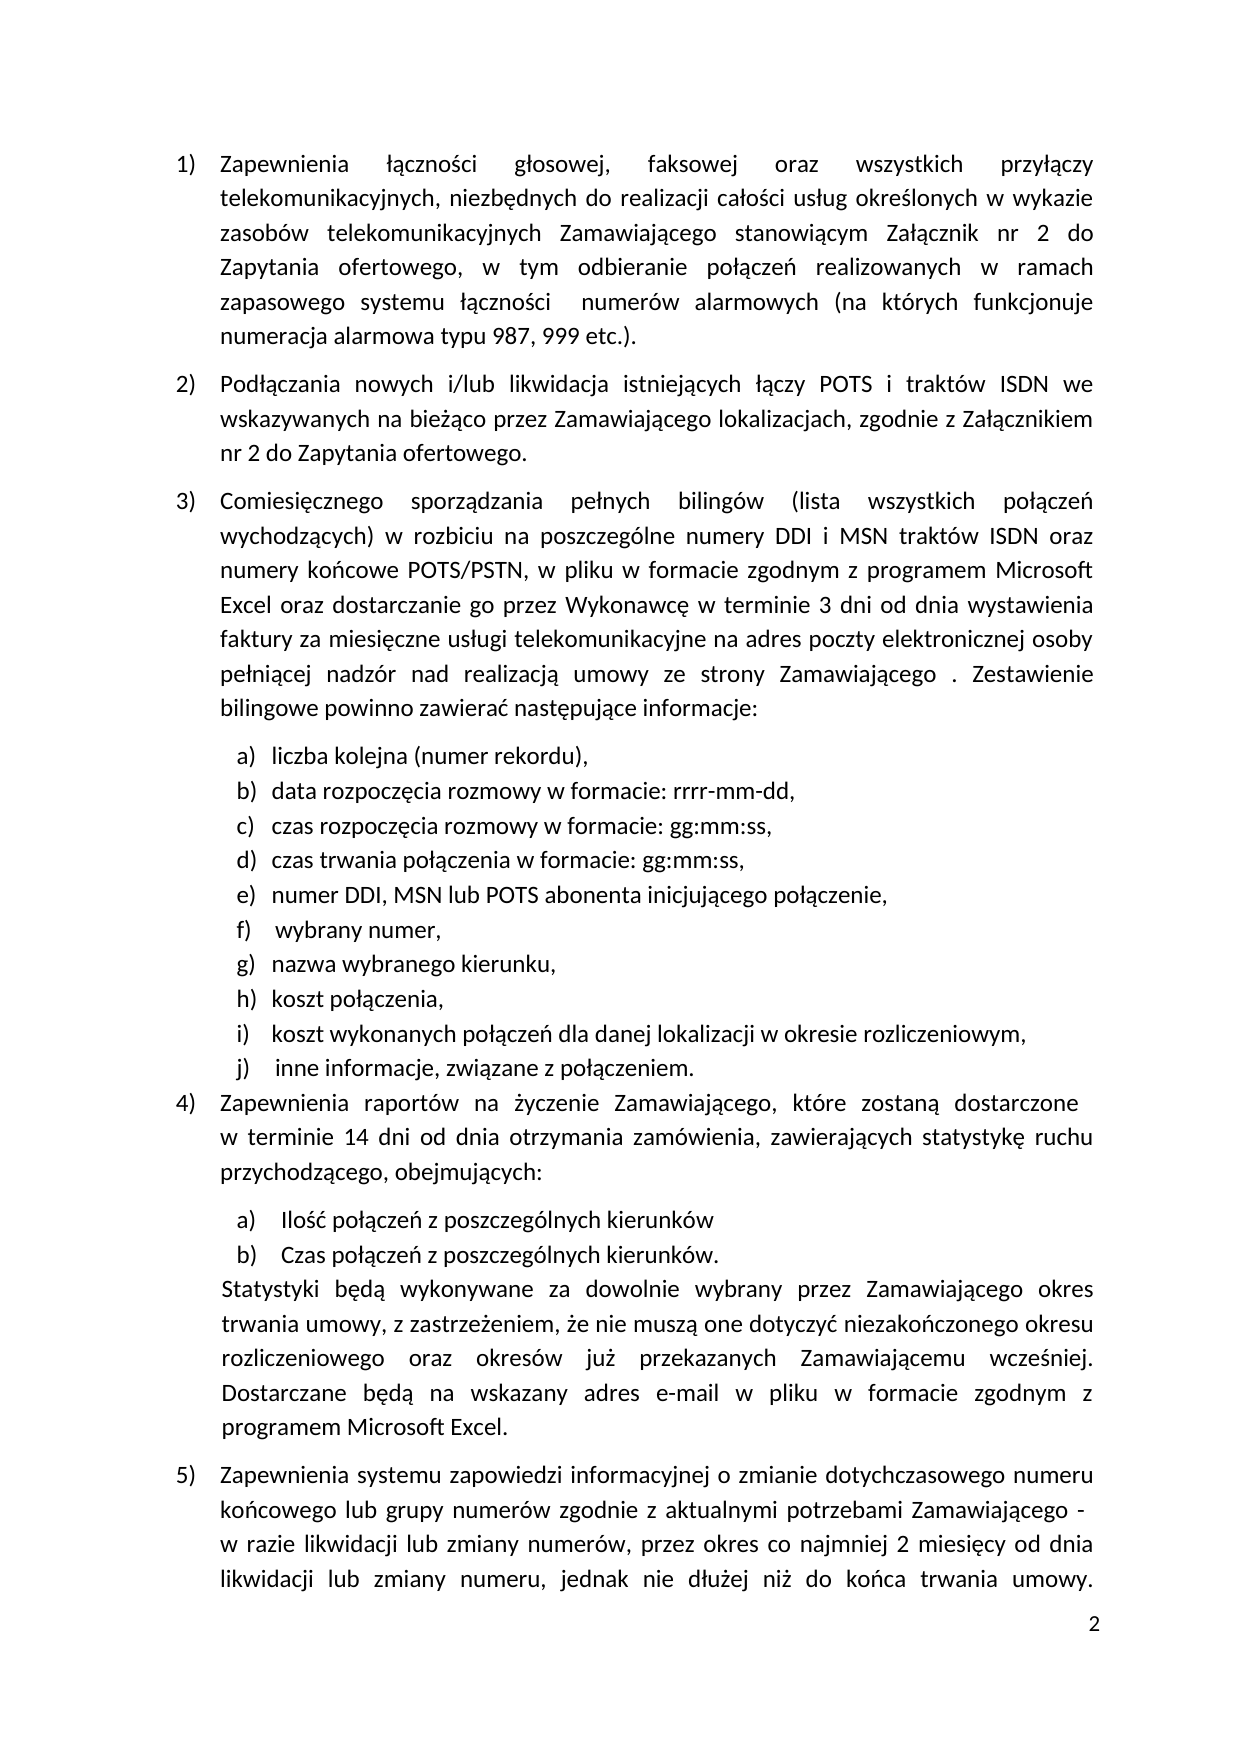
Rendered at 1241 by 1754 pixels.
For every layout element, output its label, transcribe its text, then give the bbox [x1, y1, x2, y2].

list nazwa wybranego kierunku, [236, 948, 1094, 979]
list numer DDI, MSN lub POTS abonenta inicjującego połączenie, [236, 879, 1094, 910]
list liczba kolejna (numer rekordu), [236, 740, 1094, 771]
list czas rozpoczęcia rozmowy w formacie: gg:mm:ss, [236, 810, 1094, 840]
list Ilość połączeń z poszczególnych kierunków [236, 1204, 1094, 1235]
list czas trwania połączenia w formacie: gg:mm:ss, [236, 844, 1094, 875]
list Comiesięcznego sporządzania pełnych bilingów (lista wszystkich połączeń wychodzących) w rozbiciu na poszczególne numery DDI i MSN traktów ISDN oraz numery końcowe POTS/PSTN, w pliku w formacie zgodnym z programem Microsoft Excel oraz dostarczanie go przez Wykonawcę w terminie 3 dni od dnia wystawienia faktury za miesięczne usługi telekomunikacyjne na adres poczty elektronicznej osoby pełniącej nadzór nad realizacją umowy ze strony Zamawiającego . Zestawienie bilingowe powinno zawierać następujące informacje: [176, 485, 1094, 723]
list wybrany numer, [236, 914, 1094, 944]
list Zapewnienia łączności głosowej, faksowej oraz wszystkich przyłączy telekomunikacyjnych, niezbędnych do realizacji całości usług określonych w wykazie zasobów telekomunikacyjnych Zamawiającego stanowiącym Załącznik nr 2 do Zapytania ofertowego, w tym odbieranie połączeń realizowanych w ramach zapasowego systemu łączności numerów alarmowych (na których funkcjonuje numeracja alarmowa typu 987, 999 etc.). [176, 148, 1094, 351]
list Podłączania nowych i/lub likwidacja istniejących łączy POTS i traktów ISDN we wskazywanych na bieżąco przez Zamawiającego lokalizacjach, zgodnie z Załącznikiem nr 2 do Zapytania ofertowego. [176, 368, 1094, 468]
text Statystyki będą wykonywane za dowolnie wybrany przez Zamawiającego okres trwania umowy, z zastrzeżeniem, że nie muszą one dotyczyć niezakończonego okresu rozliczeniowego oraz okresów już przekazanych Zamawiającemu wcześniej. Dostarczane będą na wskazany adres e-mail w pliku w formacie zgodnym z programem Microsoft Excel. [221, 1274, 1094, 1442]
list Zapewnienia raportów na życzenie Zamawiającego, które zostaną dostarczone w terminie 14 dni od dnia otrzymania zamówienia, zawierających statystykę ruchu przychodzącego, obejmujących: [176, 1087, 1094, 1187]
list Czas połączeń z poszczególnych kierunków. [236, 1239, 1094, 1269]
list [176, 1460, 1094, 1594]
list inne informacje, związane z połączeniem. [236, 1053, 1094, 1083]
list koszt połączenia, [236, 983, 1094, 1014]
list koszt wykonanych połączeń dla danej lokalizacji w okresie rozliczeniowym, [236, 1018, 1094, 1049]
list data rozpoczęcia rozmowy w formacie: rrrr-mm-dd, [236, 775, 1094, 806]
